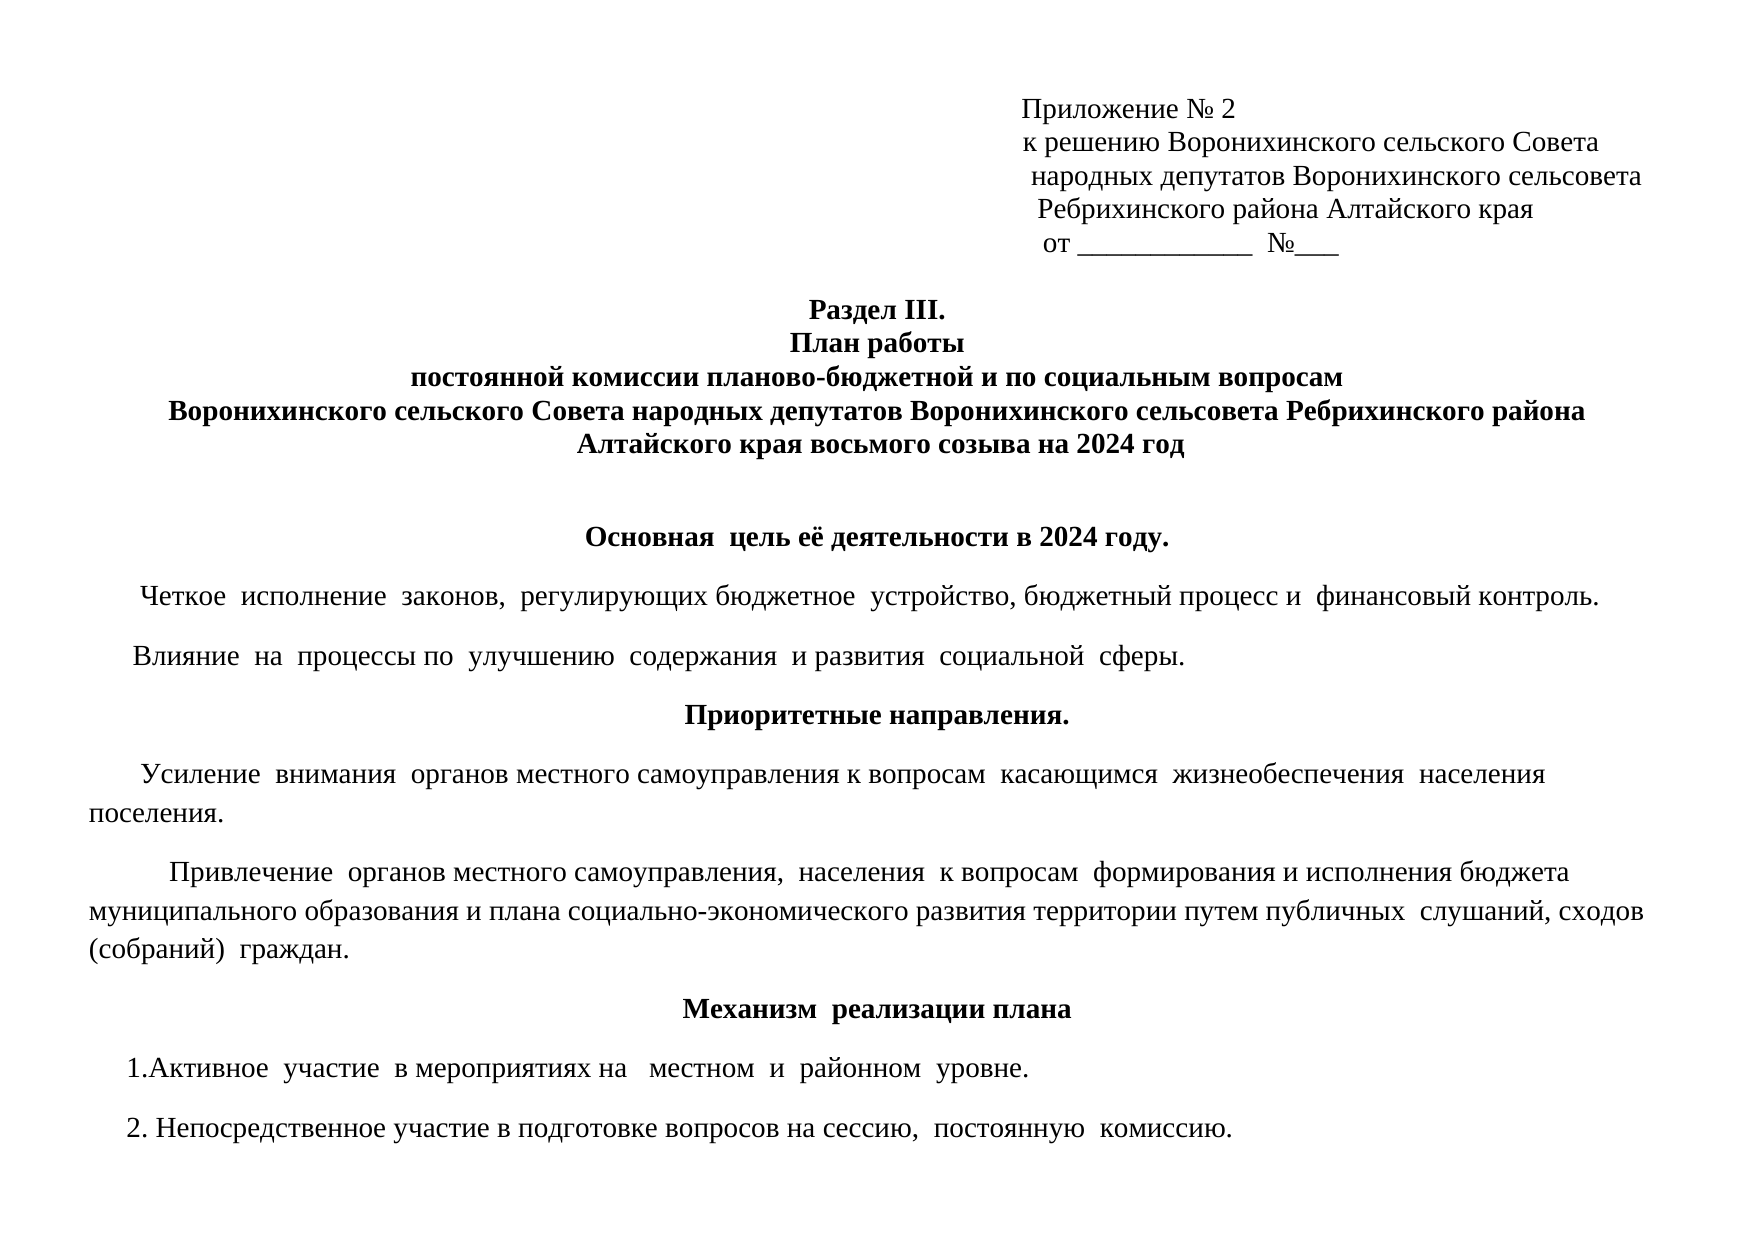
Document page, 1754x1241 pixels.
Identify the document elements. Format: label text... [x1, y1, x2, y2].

text 1.Активное участие в мероприятиях на местном и районном уровне. [126, 1050, 1665, 1084]
text к решению Воронихинского сельского Совета [89, 124, 1665, 158]
text Четкое исполнение законов, регулирующих бюджетное устройство, бюджетный процесс и финансовый контроль. [89, 578, 1665, 612]
text Приложение № 2 [89, 91, 1665, 124]
text народных депутатов Воронихинского сельсовета [89, 158, 1665, 191]
text Усиление внимания органов местного самоуправления к вопросам касающимся жизнеобеспечения населения поселения. [89, 757, 1665, 829]
text Приоритетные направления. [89, 697, 1665, 731]
text Привлечение органов местного самоуправления, населения к вопросам формирования и исполнения бюджета муниципального образования и плана социально-экономического развития территории путем публичных слушаний, сходов (собраний) граждан. [89, 854, 1665, 965]
text План работы [89, 326, 1665, 359]
text Раздел III. [89, 292, 1665, 326]
text Основная цель её деятельности в 2024 году. [89, 519, 1665, 553]
text 2. Непосредственное участие в подготовке вопросов на сессию, постоянную комиссию. [126, 1110, 1665, 1143]
text Алтайского края восьмого созыва на 2024 год [89, 426, 1665, 460]
text постоянной комиссии планово-бюджетной и по социальным вопросам [89, 359, 1665, 393]
text Механизм реализации плана [89, 991, 1665, 1024]
text от ____________ №___ [89, 225, 1665, 258]
text Воронихинского сельского Совета народных депутатов Воронихинского сельсовета Ребрихинского района [89, 393, 1665, 426]
text Влияние на процессы по улучшению содержания и развития социальной сферы. [89, 638, 1665, 671]
text Ребрихинского района Алтайского края [89, 191, 1665, 225]
